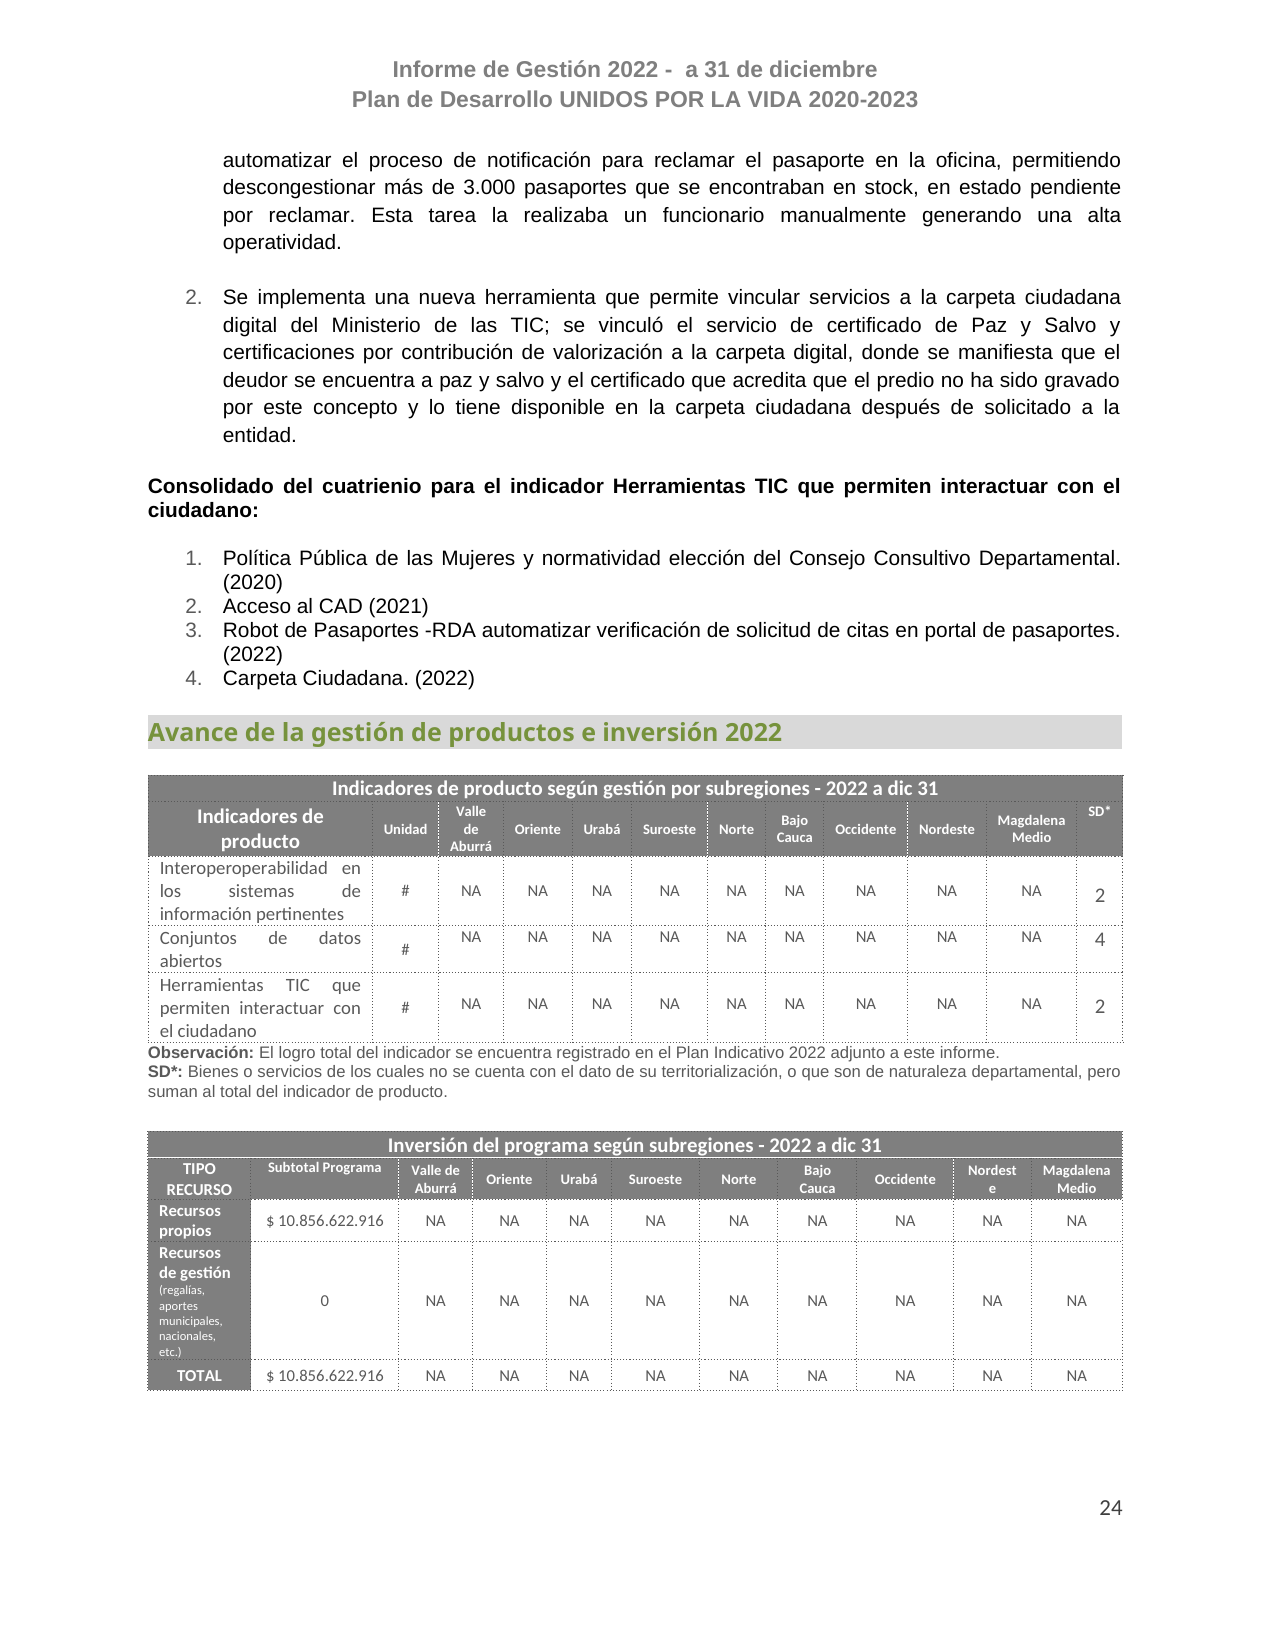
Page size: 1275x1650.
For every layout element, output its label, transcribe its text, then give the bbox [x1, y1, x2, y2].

table_cell NA [546, 1199, 611, 1241]
table_cell NA [473, 1241, 546, 1359]
table_cell NA [439, 856, 503, 925]
table_cell # [372, 925, 438, 972]
table_cell NA [399, 1241, 472, 1359]
text Consolidado del cuatrienio para el indicador Herramientas TIC que permiten interactuar con el ciudadano: [148, 474, 1122, 522]
table_cell NA [778, 1199, 857, 1241]
table_cell NA [708, 856, 765, 925]
table_cell NA [546, 1241, 611, 1359]
table_cell Herramientas TIC que permiten interactuar con el ciudadano [148, 972, 372, 1042]
table_cell NA [708, 925, 765, 972]
table_cell NA [824, 972, 907, 1042]
table_cell NA [632, 972, 707, 1042]
list Robot de Pasaportes -RDA automatizar verificación de solicitud de citas en portal de pasaportes. (2022) [185, 618, 1122, 666]
table_cell NA [699, 1241, 778, 1359]
table_cell Magdalena Medio [1031, 1158, 1122, 1199]
table_cell NA [765, 925, 824, 972]
table_cell Bajo Cauca [778, 1158, 857, 1199]
table_cell NA [546, 1359, 611, 1390]
table_cell Nordeste [954, 1158, 1031, 1199]
table_cell Conjuntos de datos abiertos [148, 925, 372, 972]
table_cell NA [857, 1359, 953, 1390]
table_cell NA [572, 856, 632, 925]
table_cell # [372, 856, 438, 925]
table_cell NA [908, 972, 986, 1042]
table_cell NA [611, 1359, 699, 1390]
table_cell NA [778, 1359, 857, 1390]
table_cell Suroeste [632, 801, 707, 856]
table_header Indicadores de producto según gestión por subregiones - 2022 a dic 31 [148, 775, 1123, 801]
table_cell NA [765, 856, 824, 925]
table_cell NA [954, 1359, 1031, 1390]
table_cell NA [632, 856, 707, 925]
table_cell Norte [699, 1158, 778, 1199]
table_cell Valle de Aburrá [399, 1158, 472, 1199]
table_cell NA [439, 925, 503, 972]
table_cell Occidente [857, 1158, 953, 1199]
table_cell SD* [1077, 801, 1123, 856]
table_cell Recursos propios [148, 1199, 251, 1241]
table_cell NA [954, 1241, 1031, 1359]
table_cell NA [1031, 1241, 1122, 1359]
table_cell Occidente [824, 801, 907, 856]
list Carpeta Ciudadana. (2022) [185, 666, 1122, 690]
table_cell NA [908, 856, 986, 925]
table_cell Suroeste [611, 1158, 699, 1199]
table_cell NA [699, 1359, 778, 1390]
table_cell NA [986, 972, 1077, 1042]
table_cell NA [778, 1241, 857, 1359]
table_cell Oriente [473, 1158, 546, 1199]
table_cell NA [503, 972, 572, 1042]
table_cell NA [824, 925, 907, 972]
table_cell TOTAL [148, 1359, 251, 1390]
table_cell Bajo Cauca [765, 801, 824, 856]
table_cell Norte [708, 801, 765, 856]
table_cell Magdalena Medio [986, 801, 1077, 856]
table_cell 0 [251, 1241, 398, 1359]
table_cell NA [986, 856, 1077, 925]
table_cell Unidad [372, 801, 438, 856]
table_cell 2 [1077, 972, 1123, 1042]
table_cell 2 [1077, 856, 1123, 925]
table_cell NA [632, 925, 707, 972]
text Avance de la gestión de productos e inversión 2022 [148, 715, 1122, 749]
table_cell NA [857, 1199, 953, 1241]
table_cell $ 10.856.622.916 [251, 1199, 398, 1241]
table_cell Indicadores de producto [148, 801, 372, 856]
table_cell NA [439, 972, 503, 1042]
table_cell $ 10.856.622.916 [251, 1359, 398, 1390]
table_cell NA [611, 1241, 699, 1359]
table_cell NA [824, 856, 907, 925]
table_cell NA [399, 1359, 472, 1390]
table_cell NA [1031, 1199, 1122, 1241]
text Observación: El logro total del indicador se encuentra registrado en el Plan Indicativo 2022 adjunto a este informe. [148, 1043, 1122, 1062]
table_cell NA [908, 925, 986, 972]
table_cell Nordeste [908, 801, 986, 856]
table_cell NA [503, 856, 572, 925]
table_cell NA [473, 1199, 546, 1241]
list Acceso al CAD (2021) [185, 594, 1122, 618]
table_cell NA [699, 1199, 778, 1241]
table_cell Interoperoperabilidad en los sistemas de información pertinentes [148, 856, 372, 925]
table_cell # [372, 972, 438, 1042]
table_cell Recursos de gestión (regalías, aportes municipales, nacionales, etc.) [148, 1241, 251, 1359]
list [185, 148, 1122, 254]
table_cell NA [572, 925, 632, 972]
table_cell Urabá [572, 801, 632, 856]
table_cell NA [611, 1199, 699, 1241]
table_cell NA [503, 925, 572, 972]
list Se implementa una nueva herramienta que permite vincular servicios a la carpeta ciudadana digital del Ministerio de las TIC; se vinculó el servicio de certificado de Paz y Salvo y certificaciones por contribución de valorización a la carpeta digital, donde se manifiesta que el deudor se encuentra a paz y salvo y el certificado que acredita que el predio no ha sido gravado por este concepto y lo tiene disponible en la carpeta ciudadana después de solicitado a la entidad. [185, 285, 1122, 447]
list Política Pública de las Mujeres y normatividad elección del Consejo Consultivo Departamental. (2020) [185, 546, 1122, 594]
table_header Inversión del programa según subregiones - 2022 a dic 31 [148, 1131, 1122, 1157]
table_cell NA [954, 1199, 1031, 1241]
text SD*: Bienes o servicios de los cuales no se cuenta con el dato de su territorialización, o que son de naturaleza departamental, pero suman al total del indicador de producto. [148, 1062, 1122, 1101]
table_cell NA [857, 1241, 953, 1359]
table_cell NA [765, 972, 824, 1042]
table_cell Valle de Aburrá [439, 801, 503, 856]
table_cell NA [473, 1359, 546, 1390]
table_cell NA [572, 972, 632, 1042]
table_cell Urabá [546, 1158, 611, 1199]
table_cell NA [1031, 1359, 1122, 1390]
table_cell NA [708, 972, 765, 1042]
table_cell NA [986, 925, 1077, 972]
table_cell 4 [1077, 925, 1123, 972]
table_cell NA [399, 1199, 472, 1241]
table_cell TIPO RECURSO [148, 1158, 251, 1199]
table_cell Subtotal Programa [251, 1158, 398, 1199]
table_cell Oriente [503, 801, 572, 856]
